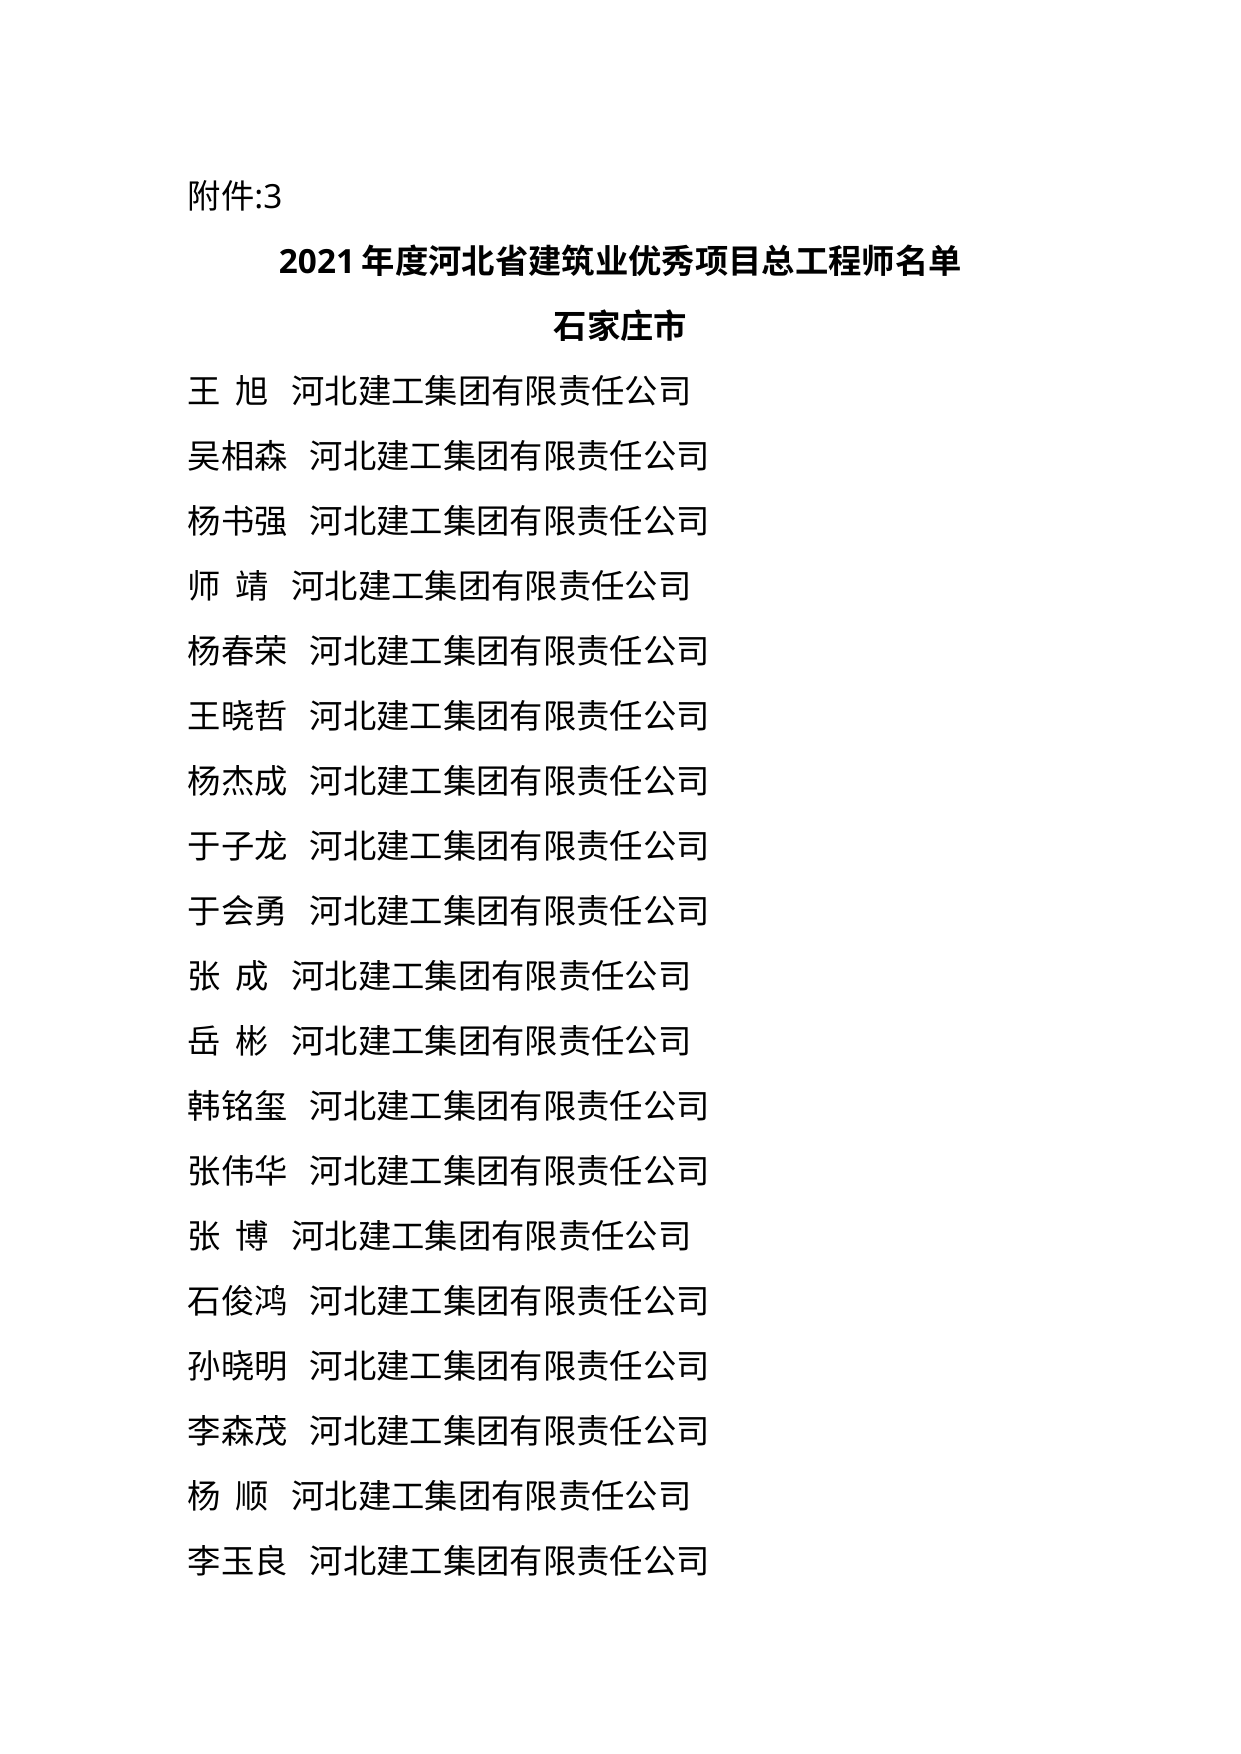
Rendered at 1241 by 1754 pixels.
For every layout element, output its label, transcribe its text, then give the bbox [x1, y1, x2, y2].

text 杨杰成 河北建工集团有限责任公司 [187, 747, 1053, 812]
text 杨春荣 河北建工集团有限责任公司 [187, 617, 1053, 682]
text 韩铭玺 河北建工集团有限责任公司 [187, 1072, 1053, 1137]
text 2021年度河北省建筑业优秀项目总工程师名单 [187, 227, 1053, 292]
text 于会勇 河北建工集团有限责任公司 [187, 877, 1053, 942]
text 岳 彬 河北建工集团有限责任公司 [187, 1007, 1053, 1072]
text 于子龙 河北建工集团有限责任公司 [187, 812, 1053, 877]
text 附件:3 [187, 162, 1053, 227]
text 孙晓明 河北建工集团有限责任公司 [187, 1332, 1053, 1397]
text 石家庄市 [187, 292, 1053, 357]
text 王 旭 河北建工集团有限责任公司 [187, 357, 1053, 422]
text 张 博 河北建工集团有限责任公司 [187, 1202, 1053, 1267]
text 吴相森 河北建工集团有限责任公司 [187, 422, 1053, 487]
text 师 靖 河北建工集团有限责任公司 [187, 552, 1053, 617]
text 李玉良 河北建工集团有限责任公司 [187, 1527, 1053, 1592]
text 王晓哲 河北建工集团有限责任公司 [187, 682, 1053, 747]
text 杨书强 河北建工集团有限责任公司 [187, 487, 1053, 552]
text 石俊鸿 河北建工集团有限责任公司 [187, 1267, 1053, 1332]
text 张伟华 河北建工集团有限责任公司 [187, 1137, 1053, 1202]
text 杨 顺 河北建工集团有限责任公司 [187, 1462, 1053, 1527]
text 李森茂 河北建工集团有限责任公司 [187, 1397, 1053, 1462]
text 张 成 河北建工集团有限责任公司 [187, 942, 1053, 1007]
